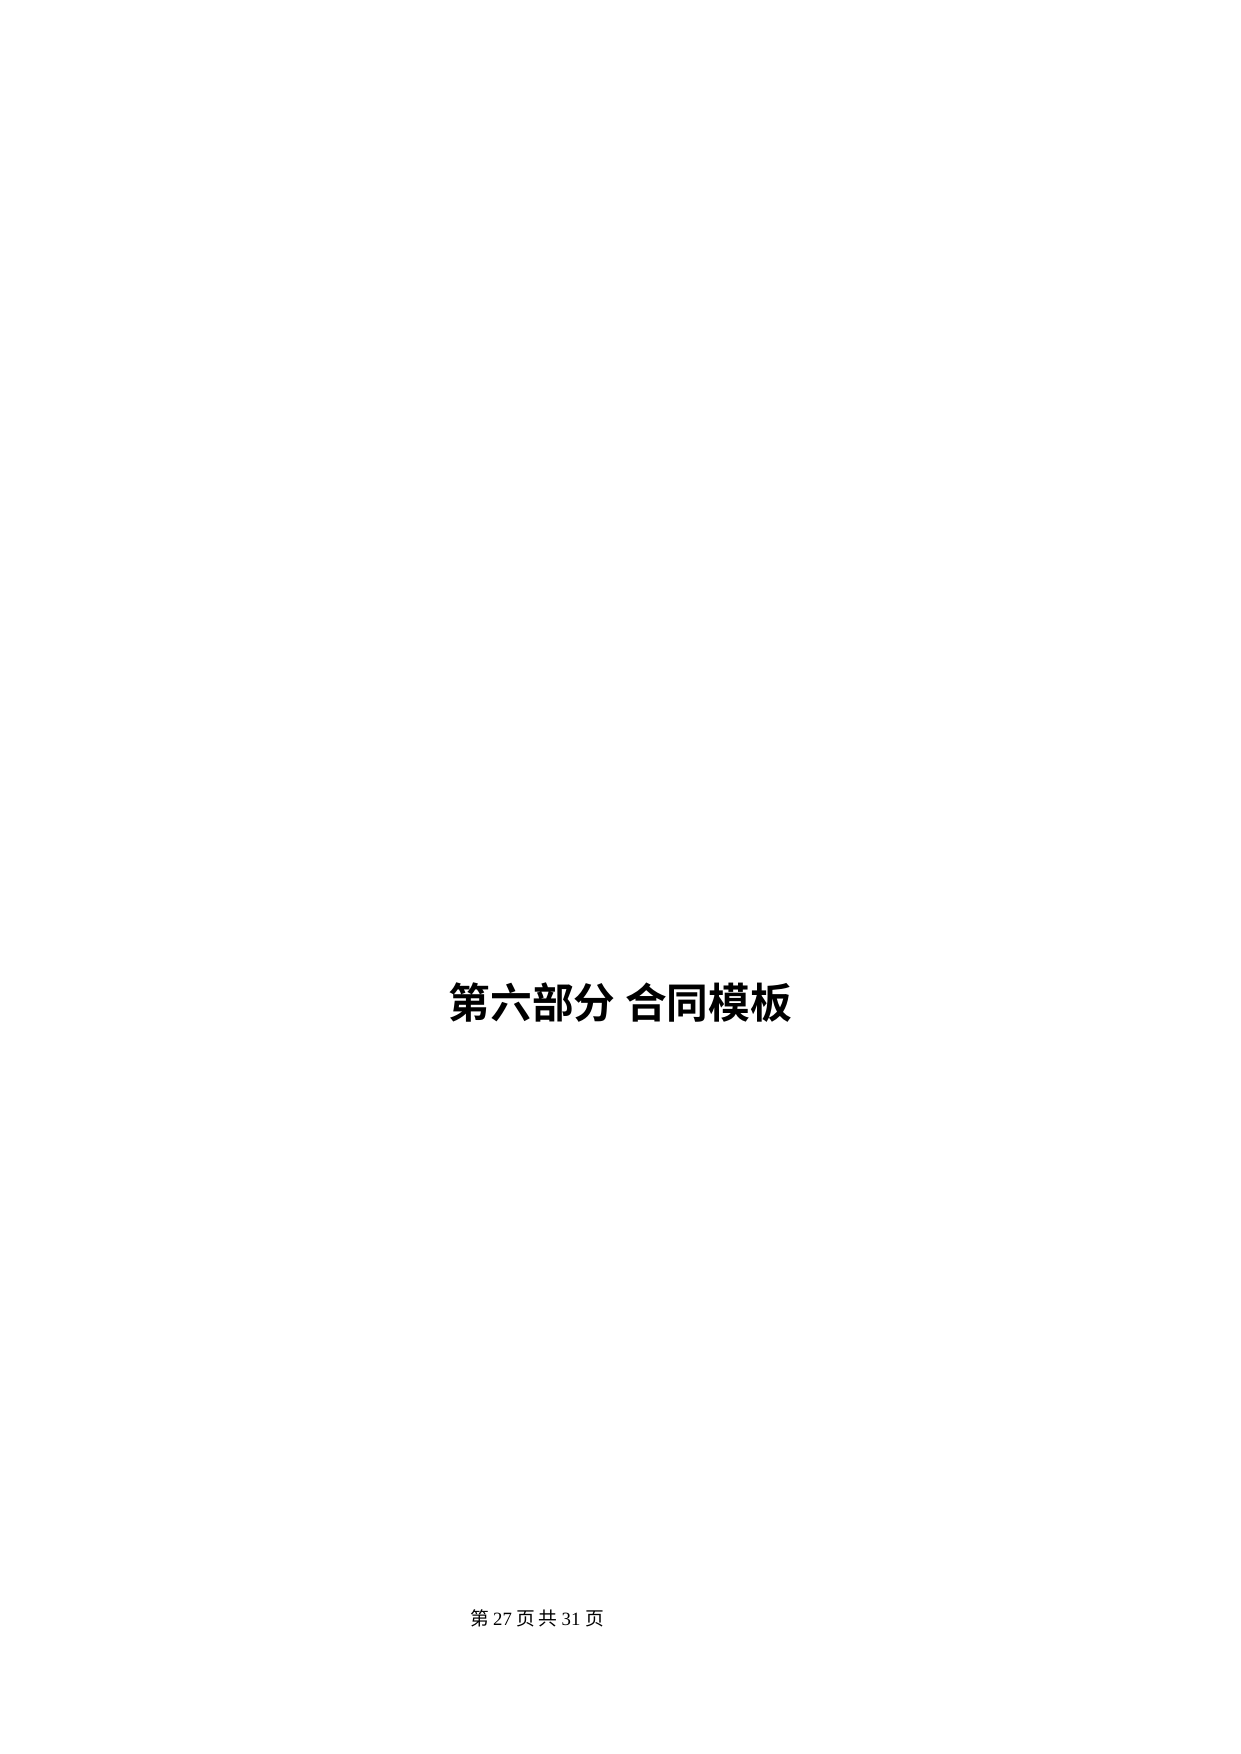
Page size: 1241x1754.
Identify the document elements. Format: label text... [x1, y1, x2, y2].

subtitle 第六部分 合同模板 [118, 968, 1122, 1033]
